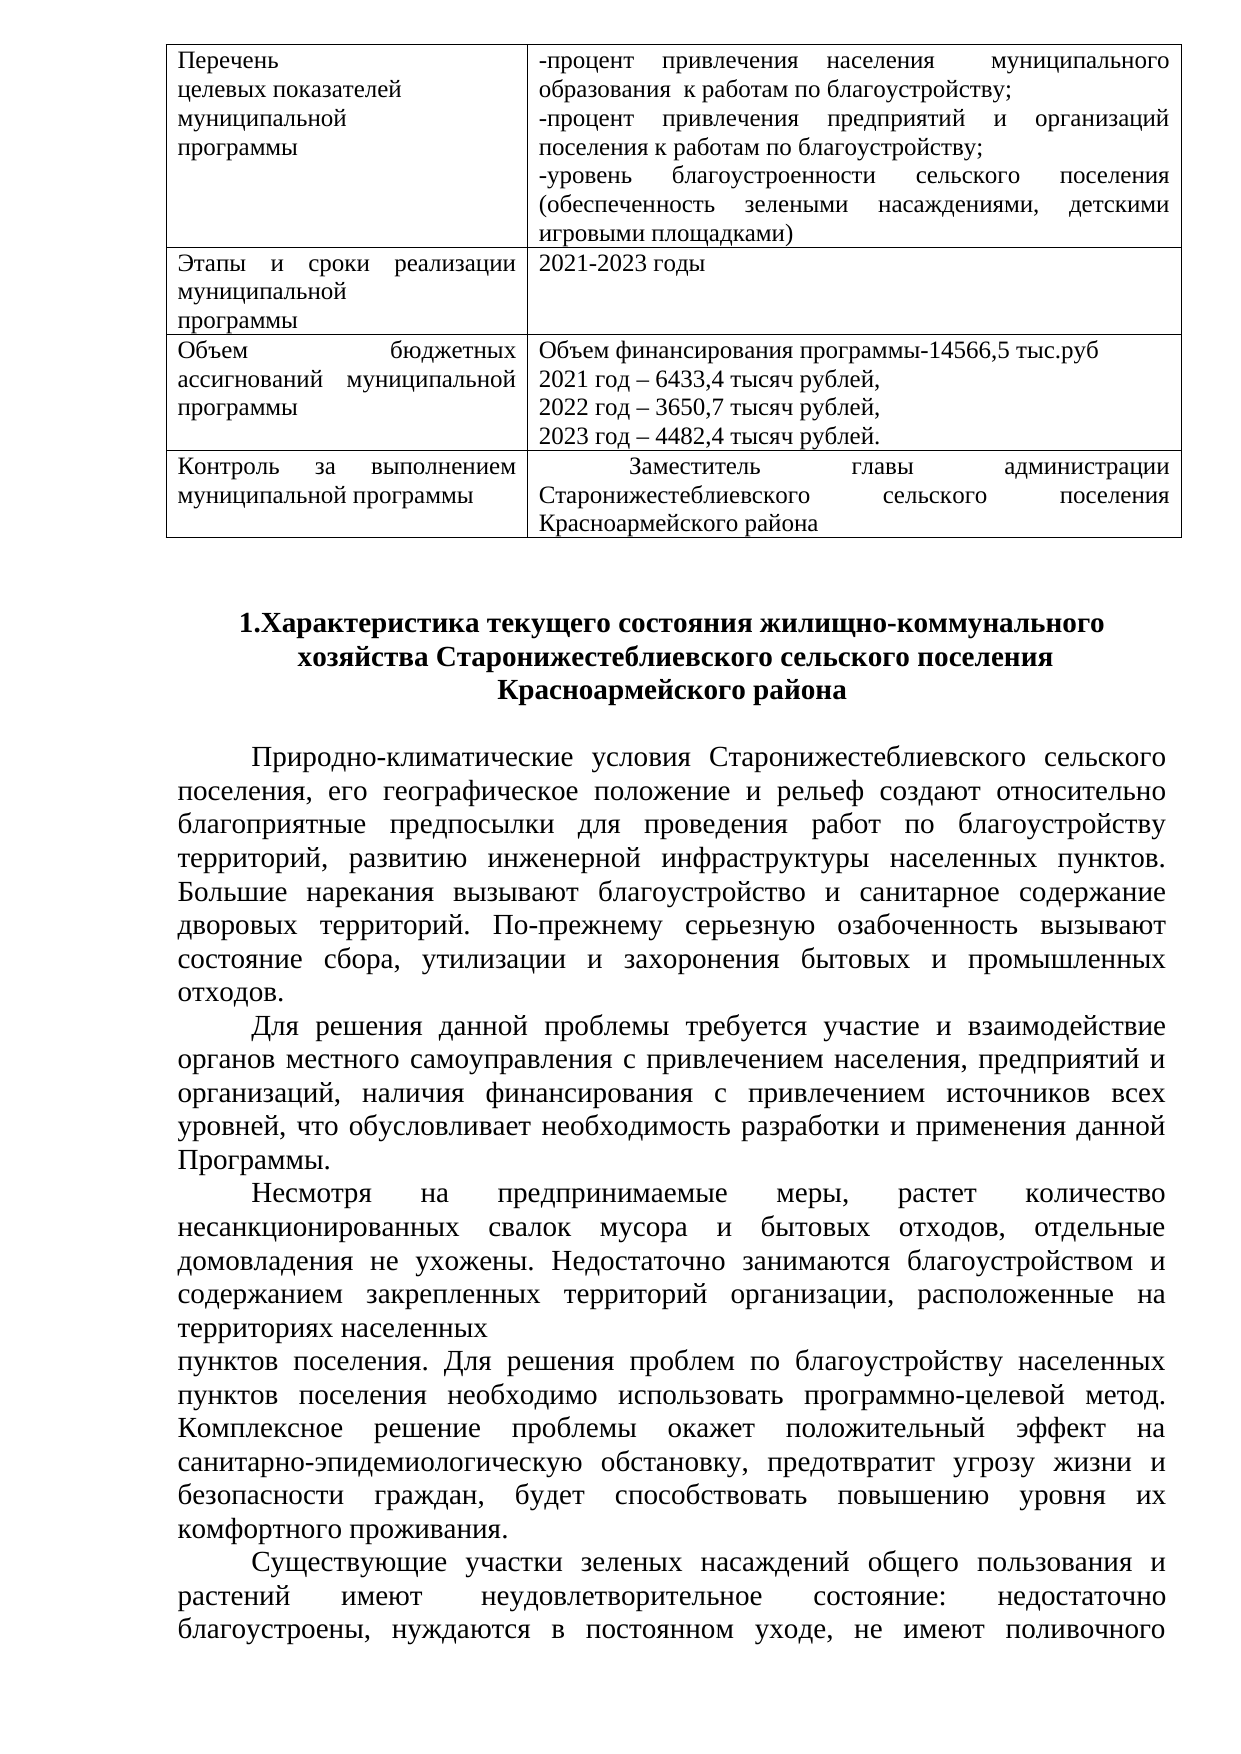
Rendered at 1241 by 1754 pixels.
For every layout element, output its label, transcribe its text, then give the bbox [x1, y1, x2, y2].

table_cell Объем бюджетных ассигнований муниципальной программы [167, 335, 527, 450]
table_cell Этапы и сроки реализации муниципальной программы [167, 248, 527, 334]
table_cell Перечень целевых показателей муниципальной программы [167, 45, 527, 247]
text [177, 1544, 1167, 1645]
table_cell Объем финансирования программы-14566,5 тыс.руб 2021 год – 6433,4 тысяч рублей, 2022 год – 3650,7 тысяч рублей, 2023 год – 4482,4 тысяч рублей. [528, 335, 1181, 450]
text Красноармейского района [177, 672, 1167, 706]
table_cell -процент привлечения населения муниципального образования к работам по благоустройству; -процент привлечения предприятий и организаций поселения к работам по благоустройству; -уровень благоустроенности сельского поселения (обеспеченность зелеными насаждениями, детскими игровыми площадками) [528, 45, 1181, 247]
text Несмотря на предпринимаемые меры, растет количество несанкционированных свалок мусора и бытовых отходов, отдельные домовладения не ухожены. Недостаточно занимаются благоустройством и содержанием закрепленных территорий организации, расположенные на территориях населенных [177, 1176, 1167, 1343]
table_cell Контроль за выполнением муниципальной программы [167, 451, 527, 537]
text Для решения данной проблемы требуется участие и взаимодействие органов местного самоуправления с привлечением населения, предприятий и организаций, наличия финансирования с привлечением источников всех уровней, что обусловливает необходимость разработки и применения данной Программы. [177, 1008, 1167, 1176]
table_cell Заместитель главы администрации Старонижестеблиевского сельского поселения Красноармейского района [528, 451, 1181, 537]
text Природно-климатические условия Старонижестеблиевского сельского поселения, его географическое положение и рельеф создают относительно благоприятные предпосылки для проведения работ по благоустройству территорий, развитию инженерной инфраструктуры населенных пунктов. Большие нарекания вызывают благоустройство и санитарное содержание дворовых территорий. По-прежнему серьезную озабоченность вызывают состояние сбора, утилизации и захоронения бытовых и промышленных отходов. [177, 739, 1167, 1008]
text хозяйства Старонижестеблиевского сельского поселения [177, 639, 1167, 672]
text 1.Характеристика текущего состояния жилищно-коммунального [177, 605, 1167, 639]
table_cell 2021-2023 годы [528, 248, 1181, 334]
text пунктов поселения. Для решения проблем по благоустройству населенных пунктов поселения необходимо использовать программно-целевой метод. Комплексное решение проблемы окажет положительный эффект на санитарно-эпидемиологическую обстановку, предотвратит угрозу жизни и безопасности граждан, будет способствовать повышению уровня их комфортного проживания. [177, 1343, 1167, 1544]
